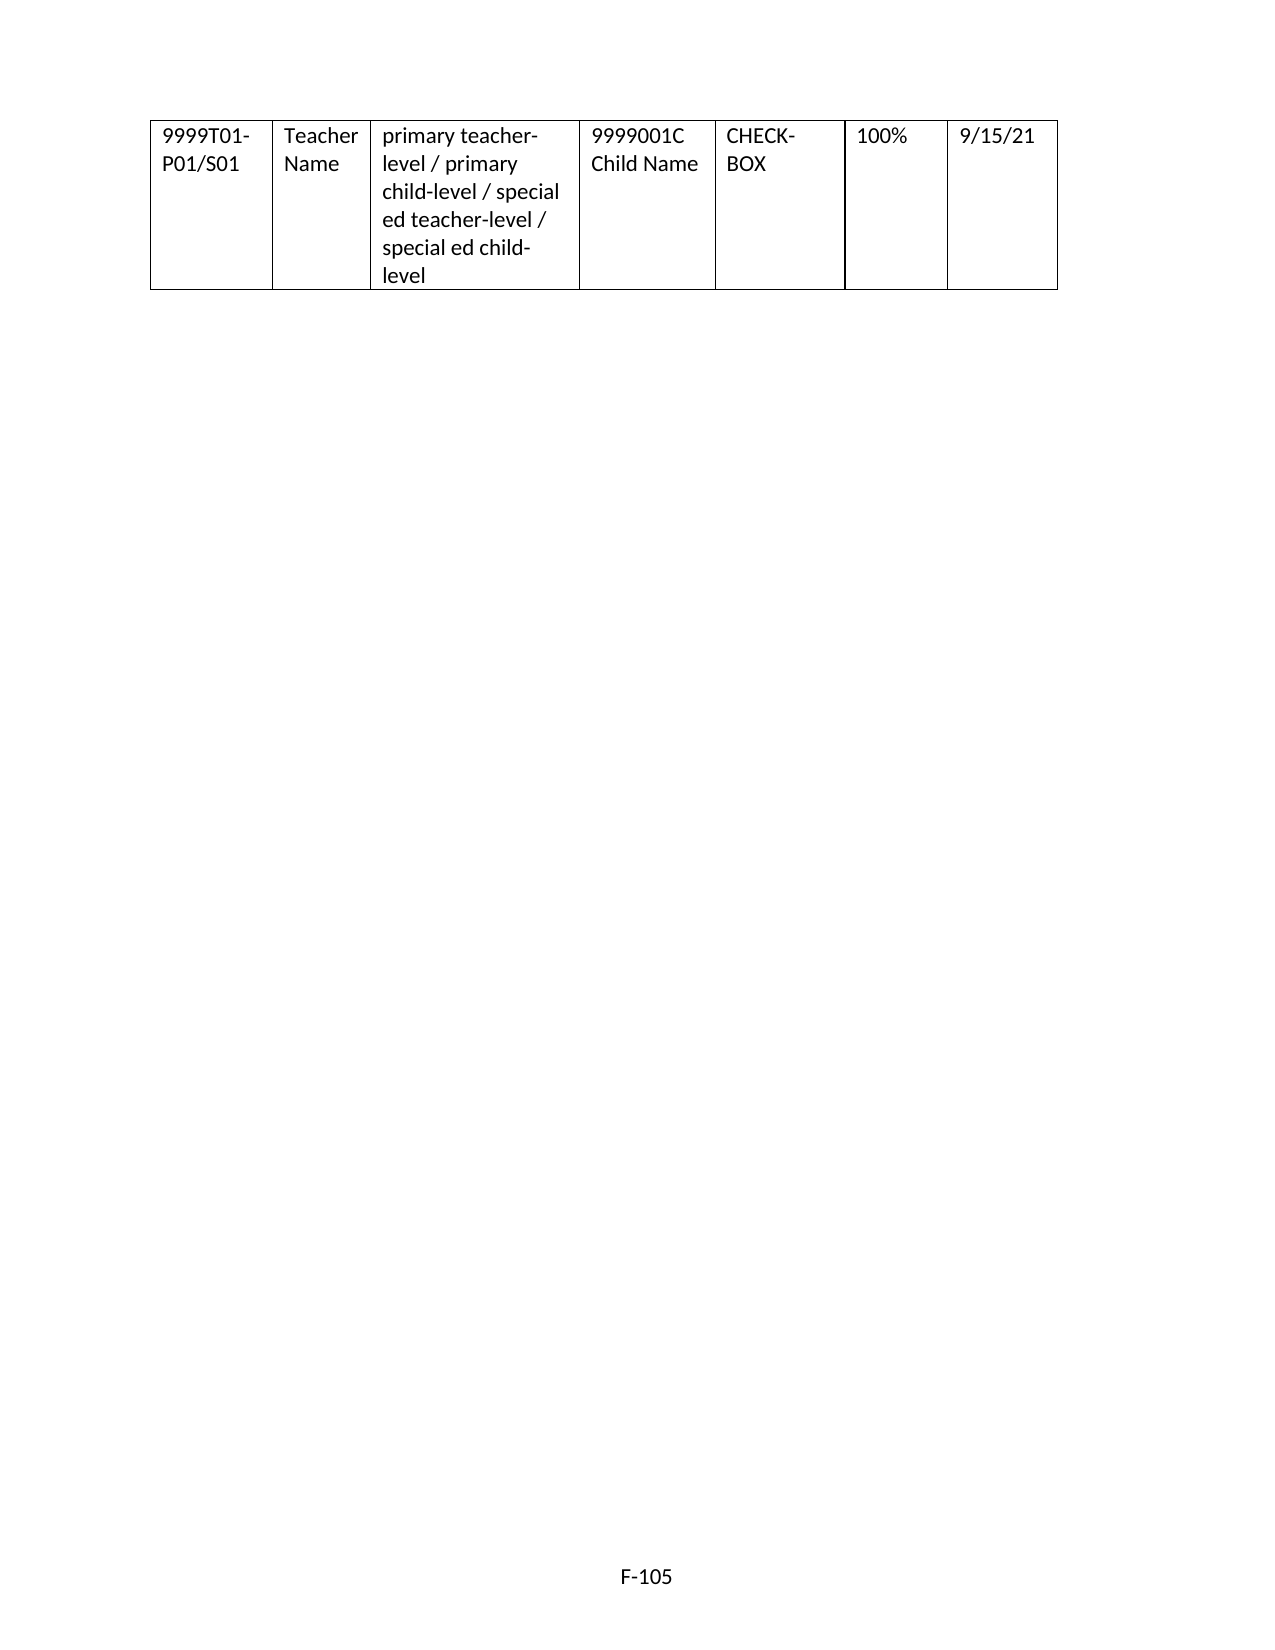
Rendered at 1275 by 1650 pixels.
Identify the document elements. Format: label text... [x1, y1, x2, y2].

table_cell 9/15/21 [948, 121, 1057, 289]
table_cell 100% [846, 121, 947, 289]
table_cell 9999T01-P01/S01 [151, 121, 272, 289]
table_cell 9999001C Child Name [580, 121, 715, 289]
table_cell CHECK-BOX [716, 121, 844, 289]
table_cell primary teacher-level / primary child-level / special ed teacher-level / special ed child-level [371, 121, 579, 289]
table_cell Teacher Name [273, 121, 370, 289]
